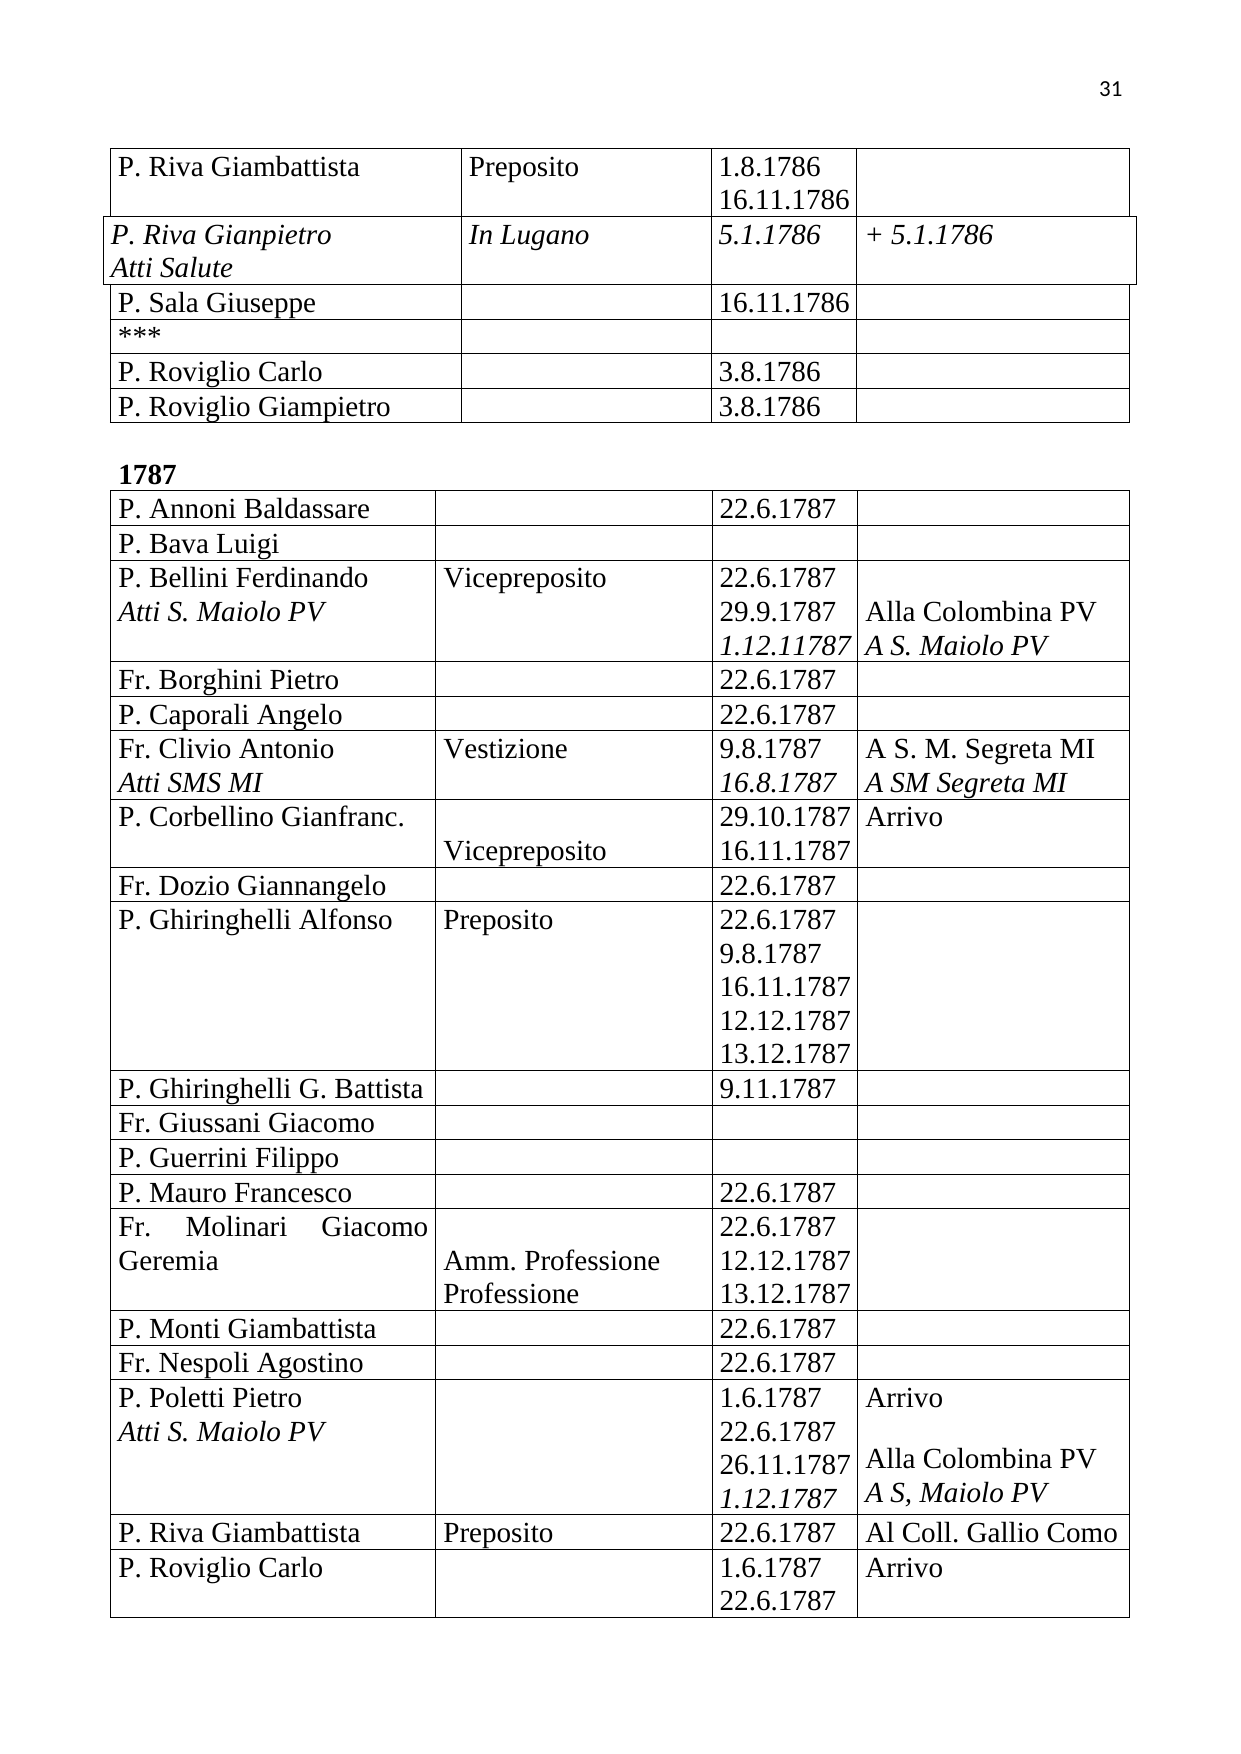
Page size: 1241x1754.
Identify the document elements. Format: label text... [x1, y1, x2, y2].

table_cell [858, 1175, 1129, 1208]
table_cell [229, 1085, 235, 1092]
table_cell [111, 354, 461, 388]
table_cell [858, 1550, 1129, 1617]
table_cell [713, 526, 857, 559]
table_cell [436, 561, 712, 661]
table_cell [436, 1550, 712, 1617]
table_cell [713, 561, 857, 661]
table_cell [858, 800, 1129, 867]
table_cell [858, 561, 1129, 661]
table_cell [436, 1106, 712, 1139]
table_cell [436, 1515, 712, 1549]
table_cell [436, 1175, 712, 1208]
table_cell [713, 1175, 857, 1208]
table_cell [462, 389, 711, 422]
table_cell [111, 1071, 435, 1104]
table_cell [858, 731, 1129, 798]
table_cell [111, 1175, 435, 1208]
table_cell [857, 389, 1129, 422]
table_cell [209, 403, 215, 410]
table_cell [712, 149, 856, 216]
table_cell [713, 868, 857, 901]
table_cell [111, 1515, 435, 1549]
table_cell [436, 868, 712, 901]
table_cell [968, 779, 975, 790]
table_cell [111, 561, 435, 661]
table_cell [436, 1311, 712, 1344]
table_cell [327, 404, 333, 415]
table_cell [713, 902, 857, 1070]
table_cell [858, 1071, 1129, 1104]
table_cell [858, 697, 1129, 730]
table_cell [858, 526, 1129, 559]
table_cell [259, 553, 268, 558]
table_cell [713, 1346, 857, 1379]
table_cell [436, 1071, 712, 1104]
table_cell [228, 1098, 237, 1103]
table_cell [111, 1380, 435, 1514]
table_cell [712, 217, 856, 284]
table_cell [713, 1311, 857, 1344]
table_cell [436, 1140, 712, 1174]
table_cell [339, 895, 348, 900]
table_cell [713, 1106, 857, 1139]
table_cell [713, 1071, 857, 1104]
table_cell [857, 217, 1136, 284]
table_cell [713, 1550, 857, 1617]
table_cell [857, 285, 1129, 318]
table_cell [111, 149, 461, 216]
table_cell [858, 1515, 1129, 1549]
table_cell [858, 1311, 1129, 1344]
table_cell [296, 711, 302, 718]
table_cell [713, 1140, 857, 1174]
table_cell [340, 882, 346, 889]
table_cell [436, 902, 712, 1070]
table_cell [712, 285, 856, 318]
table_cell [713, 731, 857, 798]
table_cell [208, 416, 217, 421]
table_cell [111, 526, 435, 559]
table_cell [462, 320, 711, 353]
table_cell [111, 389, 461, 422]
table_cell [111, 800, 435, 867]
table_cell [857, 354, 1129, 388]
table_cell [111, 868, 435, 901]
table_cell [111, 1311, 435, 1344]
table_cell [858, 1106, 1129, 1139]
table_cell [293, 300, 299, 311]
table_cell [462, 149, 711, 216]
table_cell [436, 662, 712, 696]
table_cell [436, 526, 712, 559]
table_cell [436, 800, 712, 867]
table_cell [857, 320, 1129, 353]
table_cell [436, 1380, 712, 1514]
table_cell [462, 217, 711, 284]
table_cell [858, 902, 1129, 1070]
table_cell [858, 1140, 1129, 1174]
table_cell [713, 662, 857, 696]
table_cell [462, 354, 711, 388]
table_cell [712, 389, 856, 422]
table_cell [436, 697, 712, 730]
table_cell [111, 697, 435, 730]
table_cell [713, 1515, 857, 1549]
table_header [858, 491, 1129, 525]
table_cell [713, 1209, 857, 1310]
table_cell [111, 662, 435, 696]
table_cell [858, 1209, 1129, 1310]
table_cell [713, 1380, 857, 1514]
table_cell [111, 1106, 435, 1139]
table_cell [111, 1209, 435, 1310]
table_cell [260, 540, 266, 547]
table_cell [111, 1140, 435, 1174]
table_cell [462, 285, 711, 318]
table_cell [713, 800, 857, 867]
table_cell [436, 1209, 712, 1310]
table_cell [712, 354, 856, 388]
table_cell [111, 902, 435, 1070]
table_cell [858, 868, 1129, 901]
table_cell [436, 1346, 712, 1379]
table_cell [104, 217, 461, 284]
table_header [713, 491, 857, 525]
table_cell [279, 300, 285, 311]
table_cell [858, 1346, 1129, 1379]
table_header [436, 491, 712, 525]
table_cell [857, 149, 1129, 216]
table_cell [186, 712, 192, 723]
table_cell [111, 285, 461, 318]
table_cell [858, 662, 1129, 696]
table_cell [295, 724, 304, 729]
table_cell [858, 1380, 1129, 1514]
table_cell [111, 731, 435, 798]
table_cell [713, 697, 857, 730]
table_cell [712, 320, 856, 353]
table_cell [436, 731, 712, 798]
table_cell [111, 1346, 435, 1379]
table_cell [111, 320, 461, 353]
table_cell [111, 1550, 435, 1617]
text 1787 [118, 457, 624, 490]
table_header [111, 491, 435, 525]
